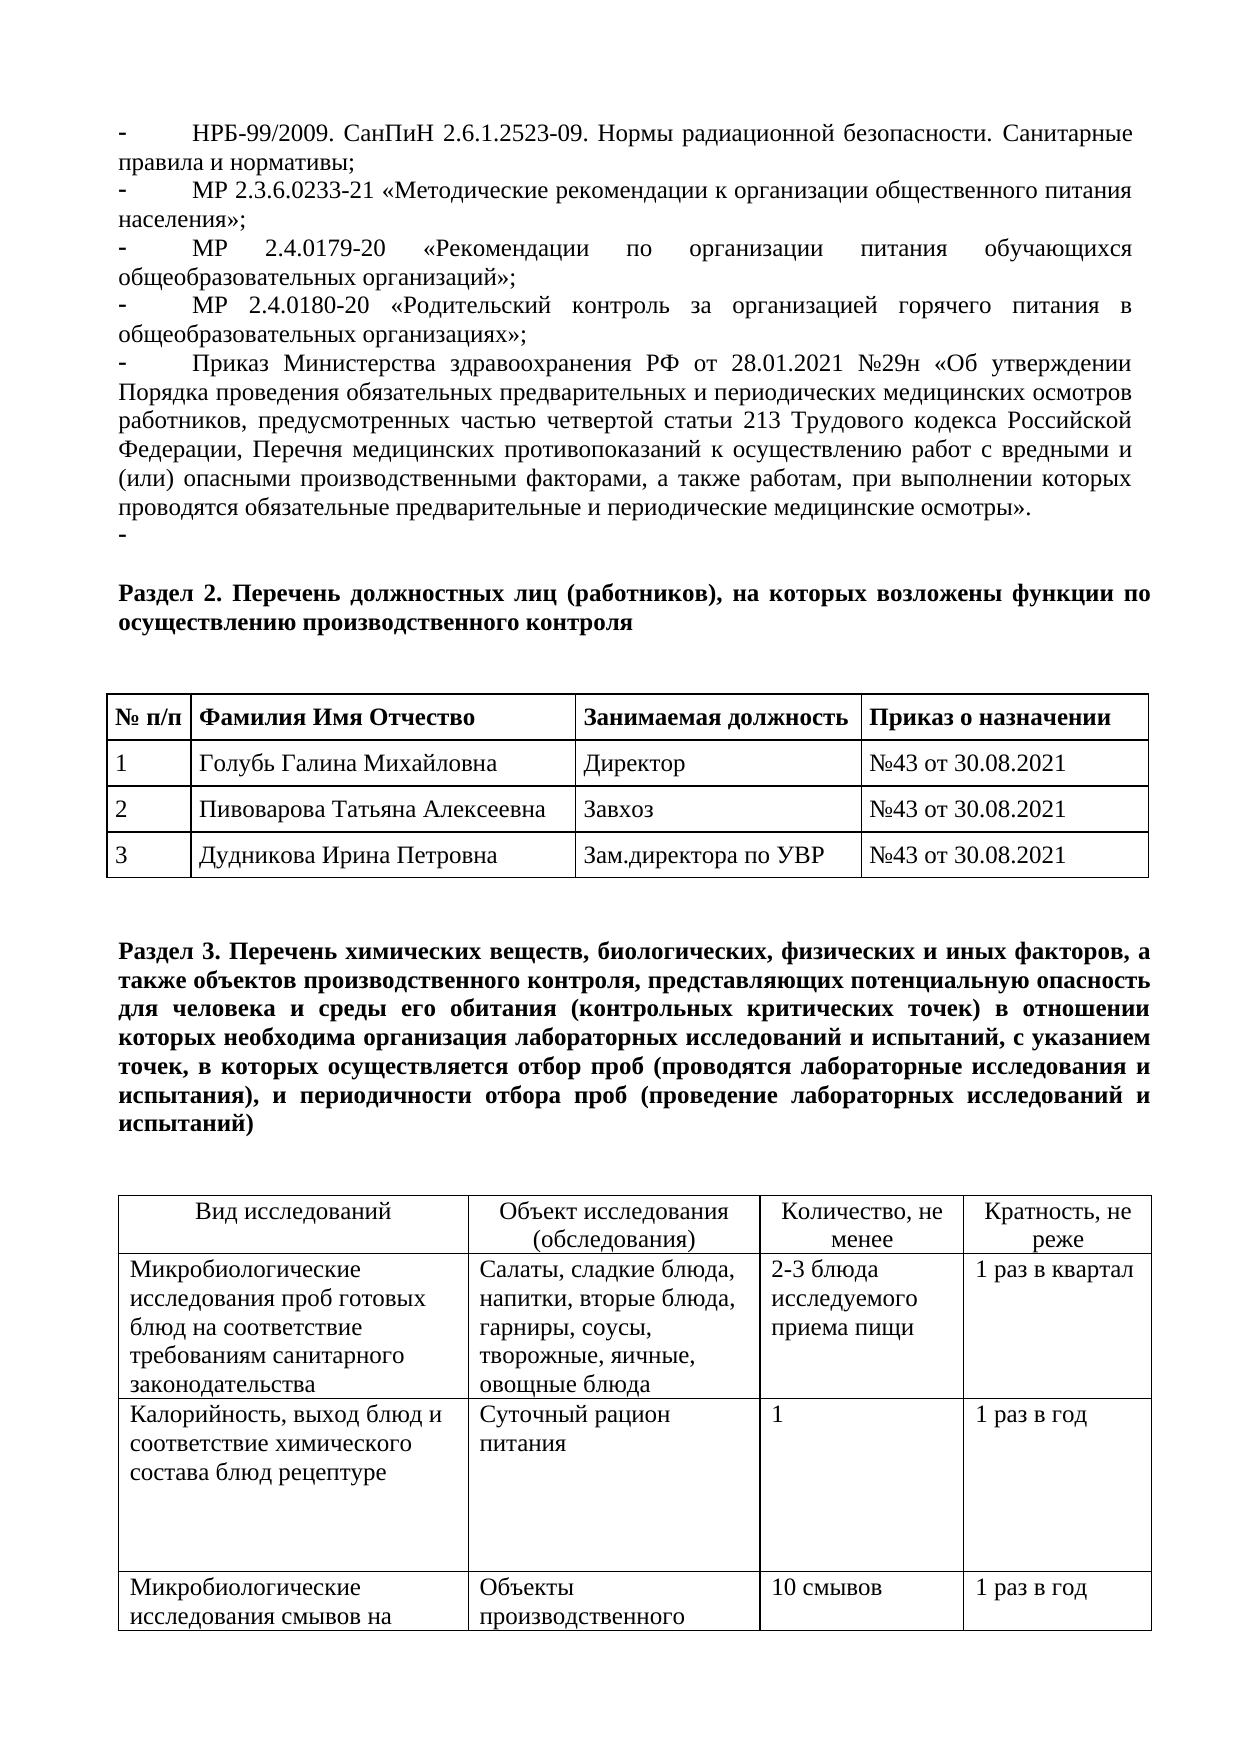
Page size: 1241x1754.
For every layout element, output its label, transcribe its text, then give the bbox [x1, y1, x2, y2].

table_cell Завхоз [576, 787, 861, 831]
table_header № п/п [108, 695, 190, 739]
table_cell 1 раз в год [964, 1399, 1151, 1571]
table_cell №43 от 30.08.2021 [862, 833, 1148, 877]
table_cell 3 [108, 833, 190, 877]
table_cell 2 [108, 787, 190, 831]
table_cell Директор [576, 741, 861, 785]
list Приказ Министерства здравоохранения РФ от 28.01.2021 №29н «Об утверждении Порядка проведения обязательных предварительных и периодических медицинских осмотров работников, предусмотренных частью четвертой статьи 213 Трудового кодекса Российской Федерации, Перечня медицинских противопоказаний к осуществлению работ с вредными и (или) опасными производственными факторами, а также работам, при выполнении которых проводятся обязательные предварительные и периодические медицинские осмотры». [118, 348, 1133, 521]
table_cell Голубь Галина Михайловна [192, 741, 575, 785]
table_header Фамилия Имя Отчество [192, 695, 575, 739]
list МР 2.4.0179-20 «Рекомендации по организации питания обучающихся общеобразовательных организаций»; [118, 233, 1133, 291]
table_header Кратность, не реже [964, 1196, 1151, 1253]
table_cell 10 смывов [761, 1572, 963, 1629]
table_cell 1 раз в год [964, 1572, 1151, 1629]
table_header Вид исследований [119, 1196, 468, 1253]
text Раздел 3. Перечень химических веществ, биологических, физических и иных факторов, а также объектов производственного контроля, представляющих потенциальную опасность для человека и среды его обитания (контрольных критических точек) в отношении которых необходима организация лабораторных исследований и испытаний, с указанием точек, в которых осуществляется отбор проб (проводятся лабораторные исследования и испытания), и периодичности отбора проб (проведение лабораторных исследований и испытаний) [118, 936, 1152, 1137]
table_cell 1 [108, 741, 190, 785]
table_cell Суточный рацион питания [469, 1399, 759, 1571]
table_header Приказ о назначении [862, 695, 1148, 739]
table_cell 1 [761, 1399, 963, 1571]
list МР 2.3.6.0233-21 «Методические рекомендации к организации общественного питания населения»; [118, 176, 1133, 233]
table_cell Дудникова Ирина Петровна [192, 833, 575, 877]
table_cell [119, 1572, 468, 1629]
list НРБ-99/2009. СанПиН 2.6.1.2523-09. Нормы радиационной безопасности. Санитарные правила и нормативы; [118, 118, 1133, 176]
list МР 2.4.0180-20 «Родительский контроль за организацией горячего питания в общеобразовательных организациях»; [118, 291, 1133, 348]
table_header Объект исследования (обследования) [469, 1196, 759, 1253]
table_cell Калорийность, выход блюд и соответствие химического состава блюд рецептуре [119, 1399, 468, 1571]
table_cell Пивоварова Татьяна Алексеевна [192, 787, 575, 831]
table_header Количество, не менее [761, 1196, 963, 1253]
table_cell Микробиологические исследования проб готовых блюд на соответствие требованиям санитарного законодательства [119, 1254, 468, 1398]
table_header Занимаемая должность [576, 695, 861, 739]
table_cell Зам.директора по УВР [576, 833, 861, 877]
table_cell №43 от 30.08.2021 [862, 787, 1148, 831]
table_cell №43 от 30.08.2021 [862, 741, 1148, 785]
table_cell 2-3 блюда исследуемого приема пищи [761, 1254, 963, 1398]
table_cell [469, 1572, 759, 1629]
table_cell Салаты, сладкие блюда, напитки, вторые блюда, гарниры, соусы, творожные, яичные, овощные блюда [469, 1254, 759, 1398]
table_cell 1 раз в квартал [964, 1254, 1151, 1398]
text Раздел 2. Перечень должностных лиц (работников), на которых возложены функции по осуществлению производственного контроля [118, 578, 1152, 636]
